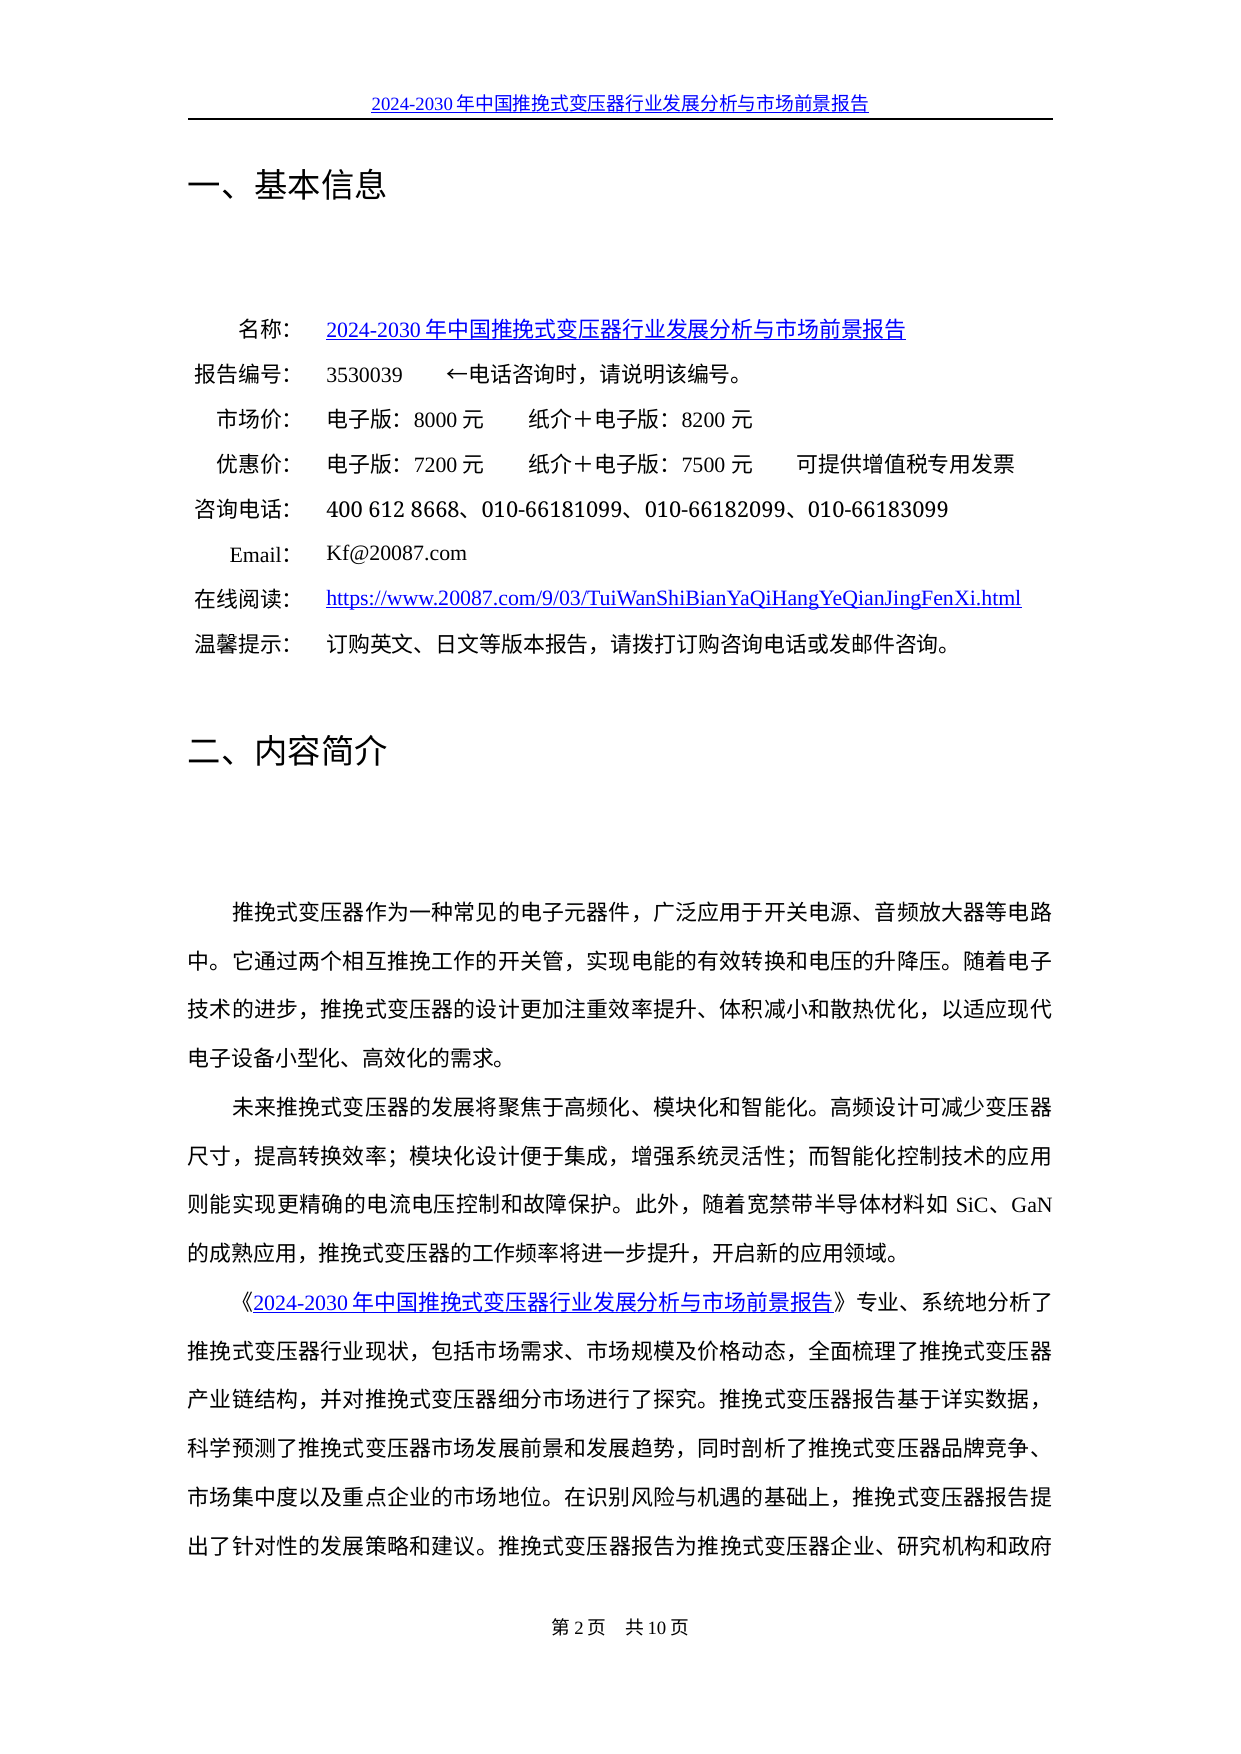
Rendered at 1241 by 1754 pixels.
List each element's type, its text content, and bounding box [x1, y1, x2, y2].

title 一、基本信息 [187, 150, 1053, 215]
table_header 名称： [167, 312, 315, 357]
table_cell 电子版：8000 元 纸介＋电子版：8200 元 [315, 402, 1073, 447]
table_cell Kf@20087.com [315, 537, 1073, 582]
table_cell [315, 582, 1073, 627]
table_cell 在线阅读： [167, 582, 315, 627]
table_cell 报告编号： [167, 357, 315, 402]
table_cell 温馨提示： [167, 627, 315, 672]
table_cell 优惠价： [167, 447, 315, 492]
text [187, 894, 1053, 1561]
table_cell 3530039 ←电话咨询时，请说明该编号。 [315, 357, 1073, 402]
table_header 2024-2030年中国推挽式变压器行业发展分析与市场前景报告 [315, 312, 1073, 357]
table_cell 订购英文、日文等版本报告，请拨打订购咨询电话或发邮件咨询。 [315, 627, 1073, 672]
table_cell 咨询电话： [167, 492, 315, 537]
table_cell 电子版：7200 元 纸介＋电子版：7500 元 可提供增值税专用发票 [315, 447, 1073, 492]
table_cell Email： [167, 537, 315, 582]
table_cell 400 612 8668、010-66181099、010-66182099、010-66183099 [315, 492, 1073, 537]
table_cell 市场价： [167, 402, 315, 447]
title 二、内容简介 [187, 717, 1053, 782]
